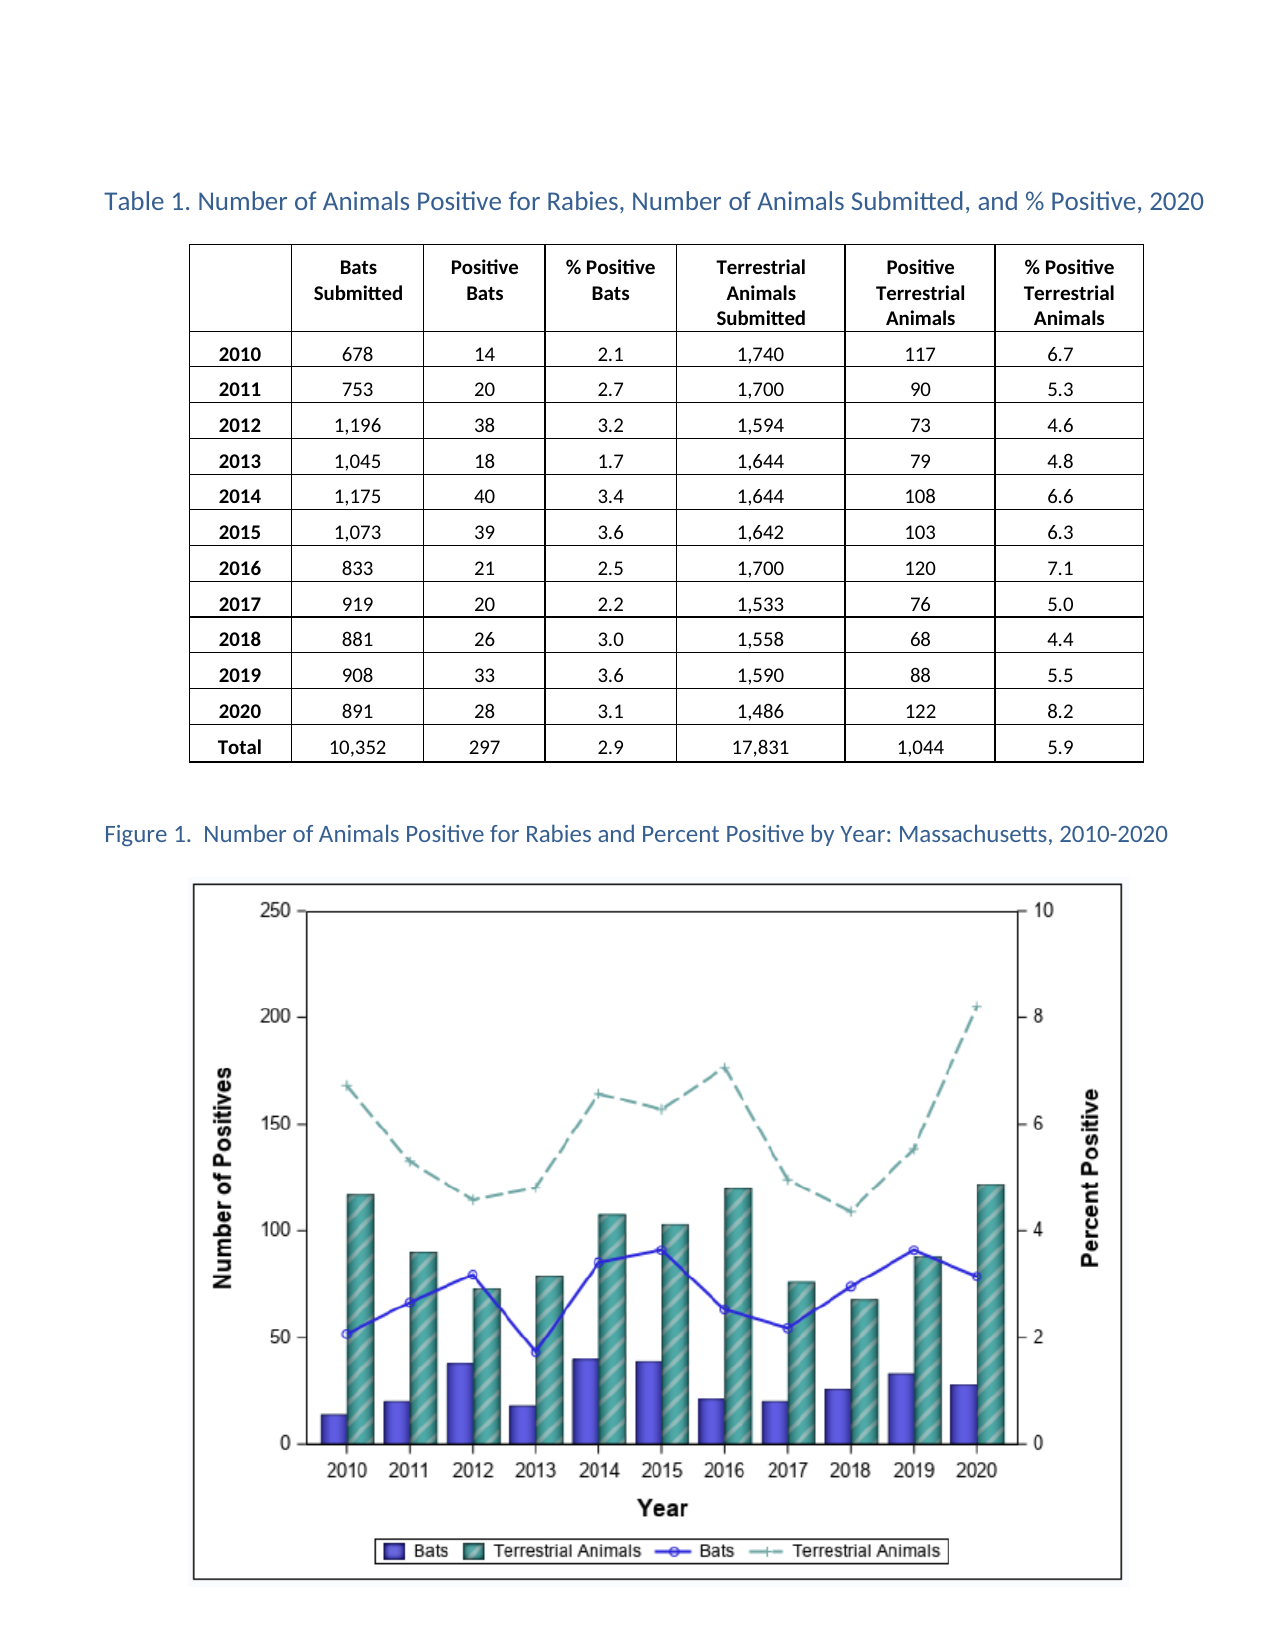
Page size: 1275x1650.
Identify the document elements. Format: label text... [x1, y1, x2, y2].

table_cell 1,740 [677, 332, 844, 366]
table_cell 18 [424, 439, 544, 473]
table_cell 1,700 [677, 546, 844, 581]
table_cell 38 [424, 403, 544, 438]
table_cell 1,073 [292, 510, 423, 545]
table_cell 1,700 [677, 367, 844, 402]
table_cell 5.5 [996, 653, 1143, 688]
table_cell 120 [846, 546, 994, 581]
table_cell 20 [424, 367, 544, 402]
table_cell 76 [846, 582, 994, 616]
table_cell 2016 [190, 546, 291, 581]
table_header Positive Bats [424, 245, 544, 331]
table_cell 2017 [190, 582, 291, 616]
table_cell 753 [292, 367, 423, 402]
table_cell 2.2 [546, 582, 676, 616]
table_cell 90 [846, 367, 994, 402]
table_cell 14 [424, 332, 544, 366]
table_cell 881 [292, 618, 423, 652]
table_cell 1,644 [677, 475, 844, 509]
table_header [190, 245, 291, 331]
table_cell 1,044 [846, 725, 994, 761]
table_cell 6.7 [996, 332, 1143, 366]
table_header % Positive Bats [546, 245, 676, 331]
table_cell 6.3 [996, 510, 1143, 545]
table_cell 678 [292, 332, 423, 366]
table_cell 122 [846, 689, 994, 723]
table_cell 2011 [190, 367, 291, 402]
table_cell 5.3 [996, 367, 1143, 402]
table_cell 4.6 [996, 403, 1143, 438]
table_cell 103 [846, 510, 994, 545]
table_cell 1,558 [677, 618, 844, 652]
table_cell 5.0 [996, 582, 1143, 616]
table_cell 10,352 [292, 725, 423, 761]
table_cell 4.8 [996, 439, 1143, 473]
table_cell 26 [424, 618, 544, 652]
table_cell 108 [846, 475, 994, 509]
table_cell 39 [424, 510, 544, 545]
table_cell 297 [424, 725, 544, 761]
table_cell 2014 [190, 475, 291, 509]
table_cell 2019 [190, 653, 291, 688]
table_cell 1,175 [292, 475, 423, 509]
table_header Terrestrial Animals Submitted [677, 245, 844, 331]
table_cell 1,196 [292, 403, 423, 438]
table_cell 3.6 [546, 510, 676, 545]
table_cell 21 [424, 546, 544, 581]
table_cell 40 [424, 475, 544, 509]
table_cell 1,594 [677, 403, 844, 438]
table_cell 1,533 [677, 582, 844, 616]
table_cell 2010 [190, 332, 291, 366]
table_cell 3.4 [546, 475, 676, 509]
table_cell 5.9 [996, 725, 1143, 761]
table_cell 73 [846, 403, 994, 438]
table_cell 2013 [190, 439, 291, 473]
table_cell 891 [292, 689, 423, 723]
table_cell 4.4 [996, 618, 1143, 652]
table_header Bats Submitted [292, 245, 423, 331]
table_cell 1,644 [677, 439, 844, 473]
table_cell 2015 [190, 510, 291, 545]
table_cell 833 [292, 546, 423, 581]
table_cell 1,045 [292, 439, 423, 473]
table_cell 33 [424, 653, 544, 688]
table_cell 3.0 [546, 618, 676, 652]
table_cell 2020 [190, 689, 291, 723]
table_cell 2.1 [546, 332, 676, 366]
table_cell 17,831 [677, 725, 844, 761]
table_cell 1,486 [677, 689, 844, 723]
table_cell Total [190, 725, 291, 761]
table_header Positive Terrestrial Animals [846, 245, 994, 331]
table_cell 88 [846, 653, 994, 688]
picture [187, 877, 1129, 1587]
table_cell 20 [424, 582, 544, 616]
table_cell 1.7 [546, 439, 676, 473]
table_cell 1,642 [677, 510, 844, 545]
table_cell 7.1 [996, 546, 1143, 581]
table_cell 28 [424, 689, 544, 723]
table_cell 79 [846, 439, 994, 473]
table_cell 117 [846, 332, 994, 366]
table_cell 2.9 [546, 725, 676, 761]
subtitle Table 1. Number of Animals Positive for Rabies, Number of Animals Submitted, and % Positive, 2020 [104, 184, 1212, 218]
table_cell 1,590 [677, 653, 844, 688]
table_cell 908 [292, 653, 423, 688]
table_cell 2.5 [546, 546, 676, 581]
subtitle Figure 1. Number of Animals Positive for Rabies and Percent Positive by Year: Massachusetts, 2010-2020 [104, 818, 1212, 849]
table_header % Positive Terrestrial Animals [996, 245, 1143, 331]
table_cell 2018 [190, 618, 291, 652]
table_cell 2.7 [546, 367, 676, 402]
table_cell 919 [292, 582, 423, 616]
table_cell 8.2 [996, 689, 1143, 723]
table_cell 3.1 [546, 689, 676, 723]
table_cell 2012 [190, 403, 291, 438]
table_cell 3.2 [546, 403, 676, 438]
table_cell 3.6 [546, 653, 676, 688]
table_cell 68 [846, 618, 994, 652]
table_cell 6.6 [996, 475, 1143, 509]
